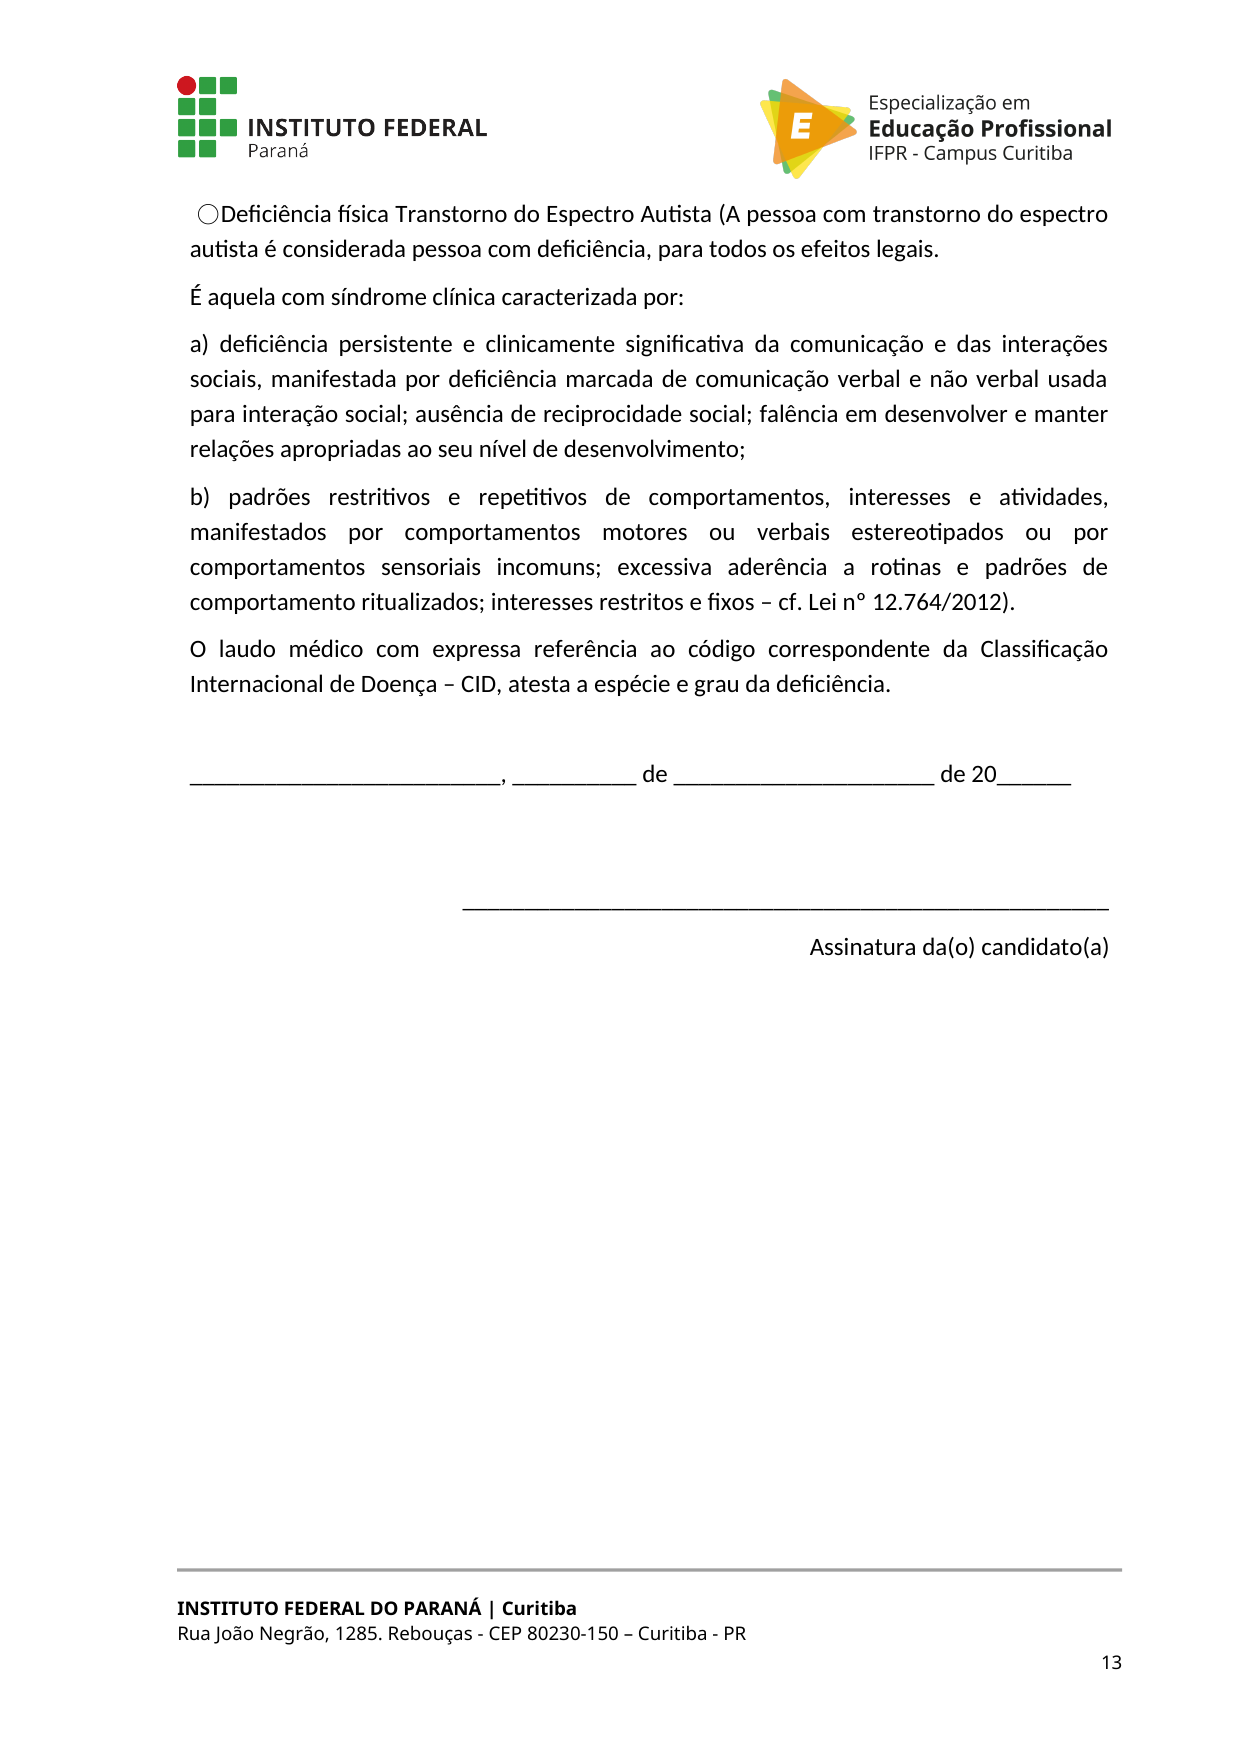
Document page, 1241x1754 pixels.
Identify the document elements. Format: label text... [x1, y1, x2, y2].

picture [758, 76, 1125, 182]
text a) deficiência persistente e clinicamente significativa da comunicação e das interações sociais, manifestada por deficiência marcada de comunicação verbal e não verbal usada para interação social; ausência de reciprocidade social; falência em desenvolver e manter relações apropriadas ao seu nível de desenvolvimento; [189, 328, 1110, 464]
text ____________________________________________________ [189, 883, 1110, 914]
text b) padrões restritivos e repetitivos de comportamentos, interesses e atividades, manifestados por comportamentos motores ou verbais estereotipados ou por comportamentos sensoriais incomuns; excessiva aderência a rotinas e padrões de comportamento ritualizados; interesses restritos e fixos – cf. Lei nº 12.764/2012). [189, 481, 1110, 616]
text O laudo médico com expressa referência ao código correspondente da Classificação Internacional de Doença – CID, atesta a espécie e grau da deficiência. [189, 633, 1110, 699]
text É aquela com síndrome clínica caracterizada por: [189, 281, 1110, 311]
text Assinatura da(o) candidato(a) [189, 931, 1110, 962]
text _________________________, __________ de _____________________ de 20______ [189, 758, 1110, 789]
text ⃝Deficiência física Transtorno do Espectro Autista (A pessoa com transtorno do espectro autista é considerada pessoa com deficiência, para todos os efeitos legais. [189, 198, 1110, 264]
picture [177, 75, 497, 164]
